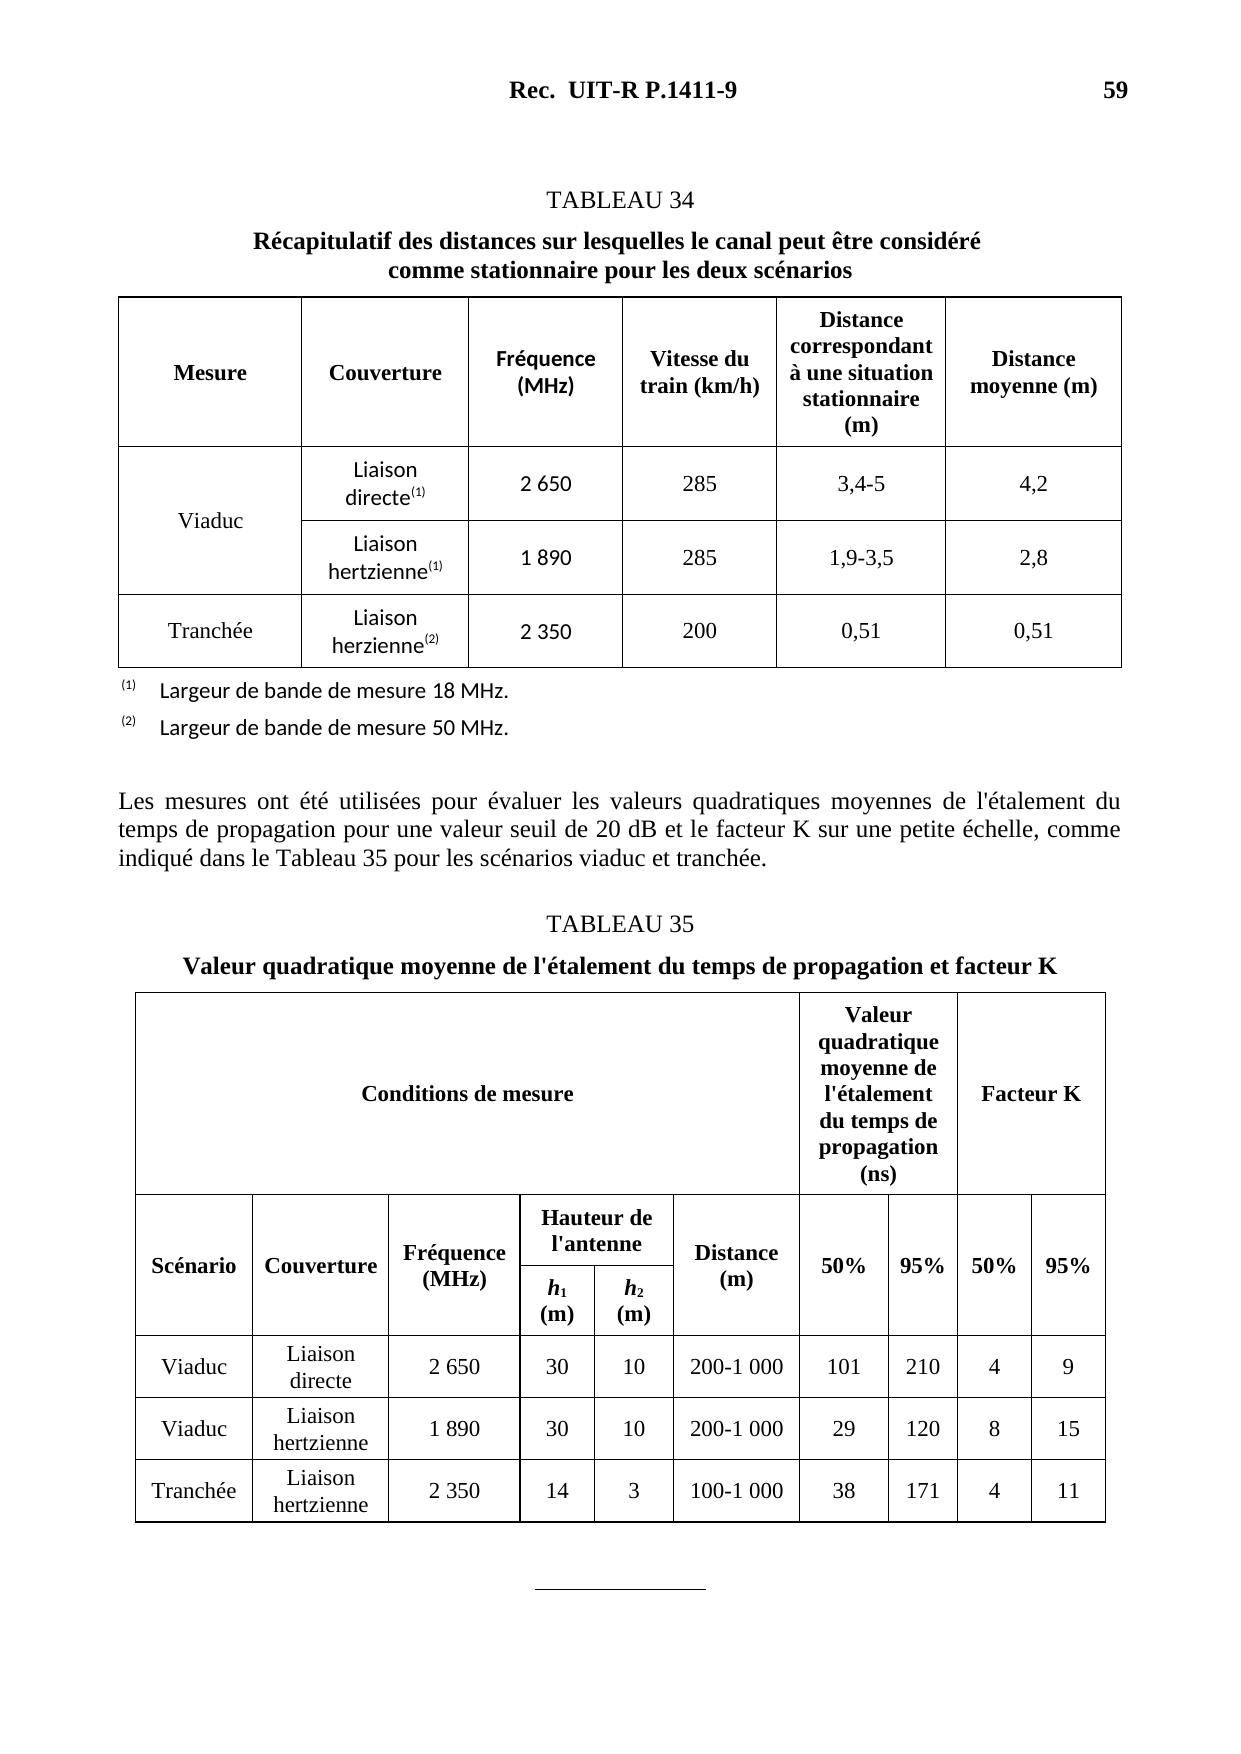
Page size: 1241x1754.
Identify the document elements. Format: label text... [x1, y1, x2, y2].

table_header Mesure [119, 298, 301, 446]
table_cell 4 [958, 1460, 1031, 1521]
table_cell 1,9-3,5 [777, 521, 945, 593]
table_cell 30 [521, 1336, 594, 1397]
table_cell 120 [889, 1398, 957, 1459]
table_cell h2 (m) [595, 1266, 673, 1335]
table_cell 15 [1032, 1398, 1105, 1459]
table_cell 95% [889, 1195, 957, 1335]
table_header Distance moyenne (m) [946, 298, 1121, 446]
table_cell Liaison hertzienne(1) [302, 521, 468, 593]
table_cell 285 [623, 447, 776, 520]
table_cell 2 350 [389, 1460, 519, 1521]
table_cell Liaison hertzienne [253, 1460, 388, 1521]
table_cell 2 650 [469, 447, 622, 520]
table_cell Scénario [136, 1195, 252, 1335]
table_cell 200 [623, 595, 776, 667]
title Valeur quadratique moyenne de l'étalement du temps de propagation et facteur K [118, 951, 1122, 979]
table_cell 1 890 [469, 521, 622, 593]
table_cell Hauteur de l'antenne [521, 1195, 673, 1265]
table_cell Viaduc [136, 1336, 252, 1397]
table_cell 9 [1032, 1336, 1105, 1397]
table_cell Liaison herzienne(2) [302, 595, 468, 667]
table_cell 101 [800, 1336, 888, 1397]
table_header Distance correspondant à une situation stationnaire (m) [777, 298, 945, 446]
title Récapitulatif des distances sur lesquelles le canal peut être considéré comme stationnaire pour les deux scénarios [118, 226, 1122, 284]
table_header Vitesse du train (km/h) [623, 298, 776, 446]
table_header Valeur quadratique moyenne de l'étalement du temps de propagation (ns) [800, 993, 957, 1194]
text Les mesures ont été utilisées pour évaluer les valeurs quadratiques moyennes de l'étalement du temps de propagation pour une valeur seuil de 20 dB et le facteur K sur une petite échelle, comme indiqué dans le Tableau 35 pour les scénarios viaduc et tranchée. [118, 786, 1122, 872]
table_cell 10 [595, 1398, 673, 1459]
table_header Facteur K [958, 993, 1105, 1194]
table_cell 200-1 000 [674, 1336, 799, 1397]
table_cell 50% [800, 1195, 888, 1335]
table_cell 2,8 [946, 521, 1121, 593]
text TABLEAU 35 [118, 909, 1122, 938]
table_cell 100-1 000 [674, 1460, 799, 1521]
table_cell Viaduc [119, 447, 301, 593]
table_cell 95% [1032, 1195, 1105, 1335]
table_cell h1 (m) [521, 1266, 594, 1335]
table_cell 171 [889, 1460, 957, 1521]
table_cell 285 [623, 521, 776, 593]
table_cell 2 650 [389, 1336, 519, 1397]
table_cell 2 350 [469, 595, 622, 667]
table_cell Tranchée [119, 595, 301, 667]
table_cell 8 [958, 1398, 1031, 1459]
table_cell Tranchée [136, 1460, 252, 1521]
table_cell Fréquence (MHz) [389, 1195, 519, 1335]
table_cell 4,2 [946, 447, 1121, 520]
table_cell Liaison hertzienne [253, 1398, 388, 1459]
table_cell 30 [521, 1398, 594, 1459]
text TABLEAU 34 [118, 185, 1122, 214]
table_cell 38 [800, 1460, 888, 1521]
table_cell 200-1 000 [674, 1398, 799, 1459]
table_cell 11 [1032, 1460, 1105, 1521]
table_cell 14 [521, 1460, 594, 1521]
table_cell Liaison directe [253, 1336, 388, 1397]
table_cell Liaison directe(1) [302, 447, 468, 520]
table_cell Viaduc [136, 1398, 252, 1459]
table_cell 210 [889, 1336, 957, 1397]
table_cell 29 [800, 1398, 888, 1459]
table_header Conditions de mesure [136, 993, 799, 1194]
table_cell 1 890 [389, 1398, 519, 1459]
table_cell 0,51 [946, 595, 1121, 667]
table_cell Distance (m) [674, 1195, 799, 1335]
table_cell 50% [958, 1195, 1031, 1335]
table_cell 4 [958, 1336, 1031, 1397]
table_cell 0,51 [777, 595, 945, 667]
table_header Fréquence (MHz) [469, 298, 622, 446]
table_cell Couverture [253, 1195, 388, 1335]
table_header Couverture [302, 298, 468, 446]
table_cell 3,4-5 [777, 447, 945, 520]
table_cell 10 [595, 1336, 673, 1397]
table_cell (1) Largeur de bande de mesure 18 MHz. (2) Largeur de bande de mesure 50 MHz. [119, 668, 1122, 749]
table_cell 3 [595, 1460, 673, 1521]
